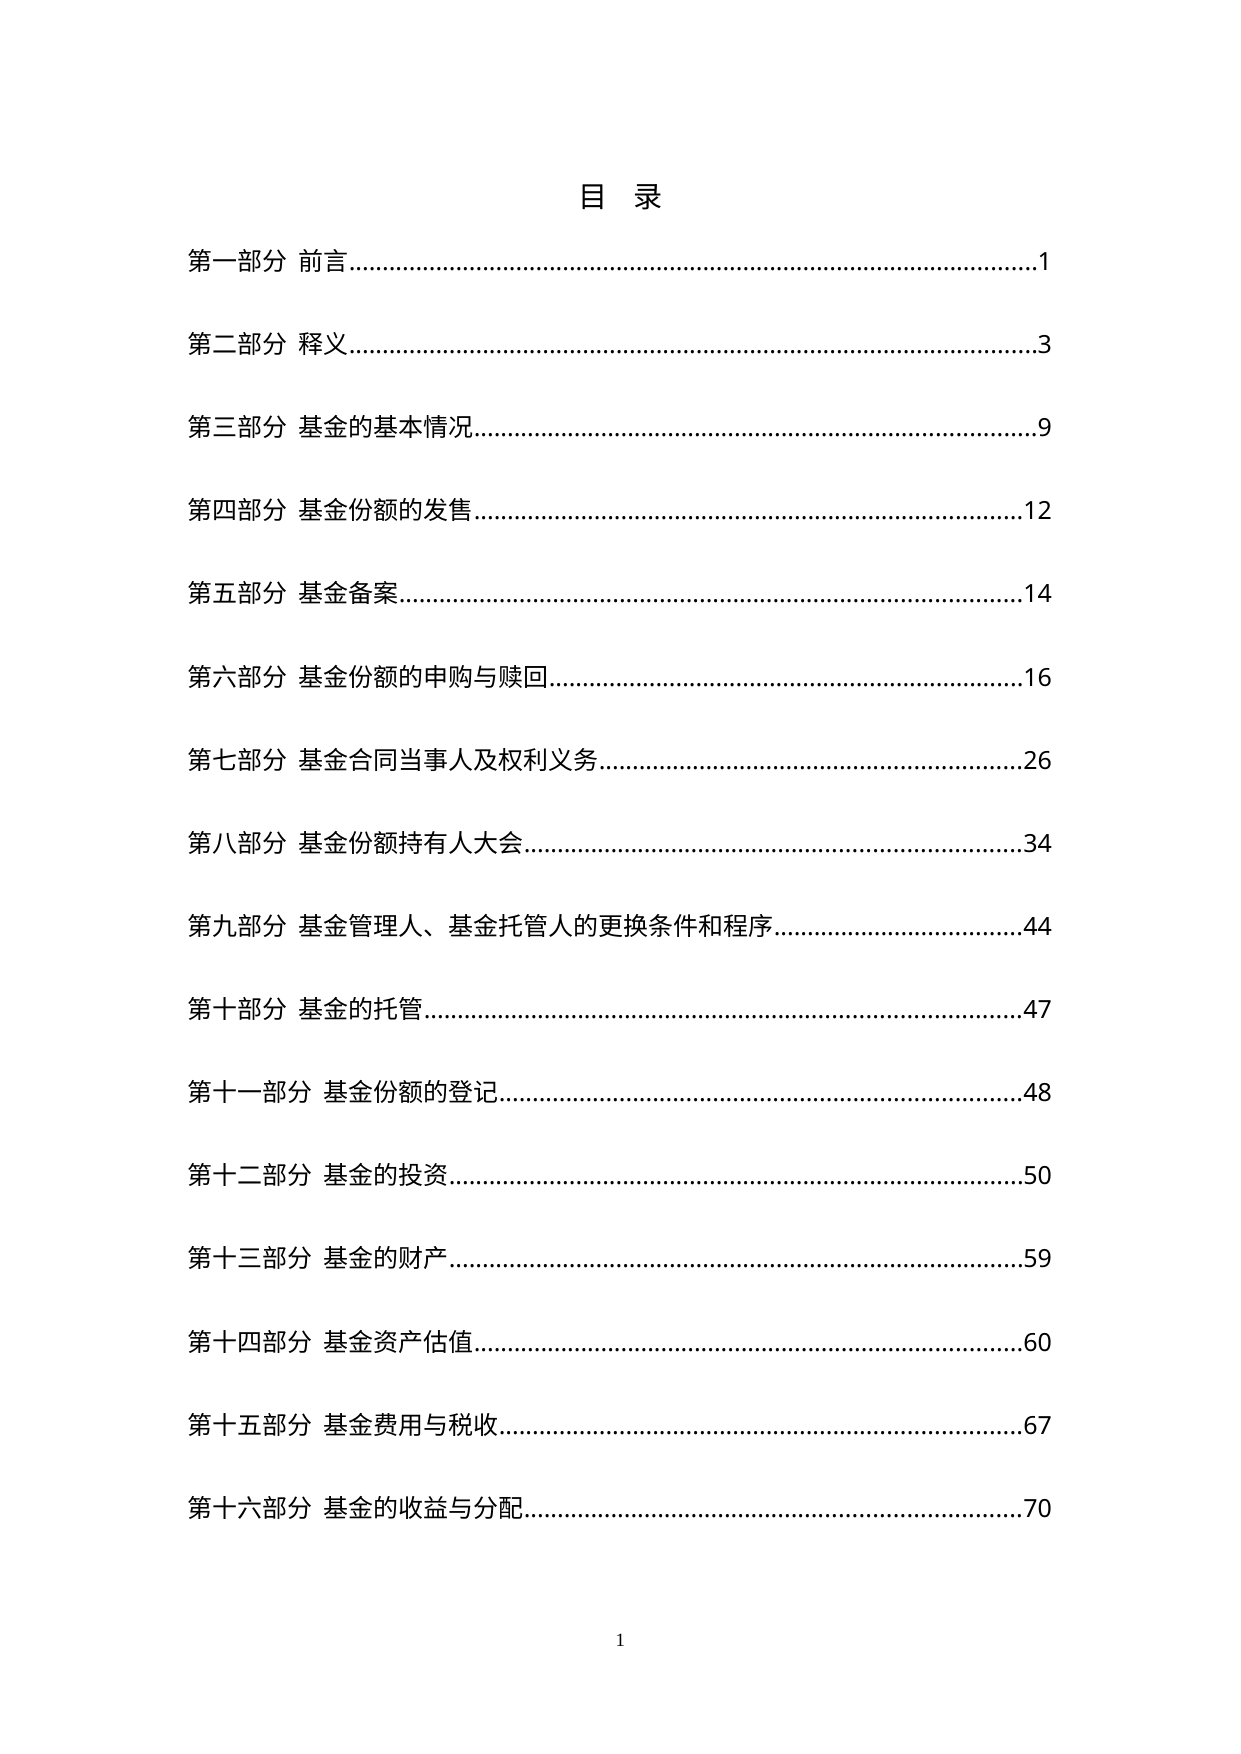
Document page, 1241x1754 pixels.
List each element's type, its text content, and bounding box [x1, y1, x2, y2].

text 第一部分 前言 1 [187, 227, 1053, 292]
text 第九部分 基金管理人、基金托管人的更换条件和程序 44 [187, 892, 1053, 957]
text 目 录 [187, 162, 1053, 227]
text 第五部分 基金备案 14 [187, 559, 1053, 624]
text 第十部分 基金的托管 47 [187, 975, 1053, 1040]
text 第十三部分 基金的财产 59 [187, 1224, 1053, 1289]
text 第十一部分 基金份额的登记 48 [187, 1058, 1053, 1123]
text 第三部分 基金的基本情况 9 [187, 393, 1053, 458]
text 第十五部分 基金费用与税收 67 [187, 1391, 1053, 1456]
text 第六部分 基金份额的申购与赎回 16 [187, 643, 1053, 708]
text 第二部分 释义 3 [187, 310, 1053, 375]
text 第七部分 基金合同当事人及权利义务 26 [187, 726, 1053, 791]
text 第十六部分 基金的收益与分配 70 [187, 1474, 1053, 1539]
text 第十二部分 基金的投资 50 [187, 1141, 1053, 1206]
text 第八部分 基金份额持有人大会 34 [187, 809, 1053, 874]
text 第十四部分 基金资产估值 60 [187, 1308, 1053, 1373]
text 第四部分 基金份额的发售 12 [187, 476, 1053, 541]
